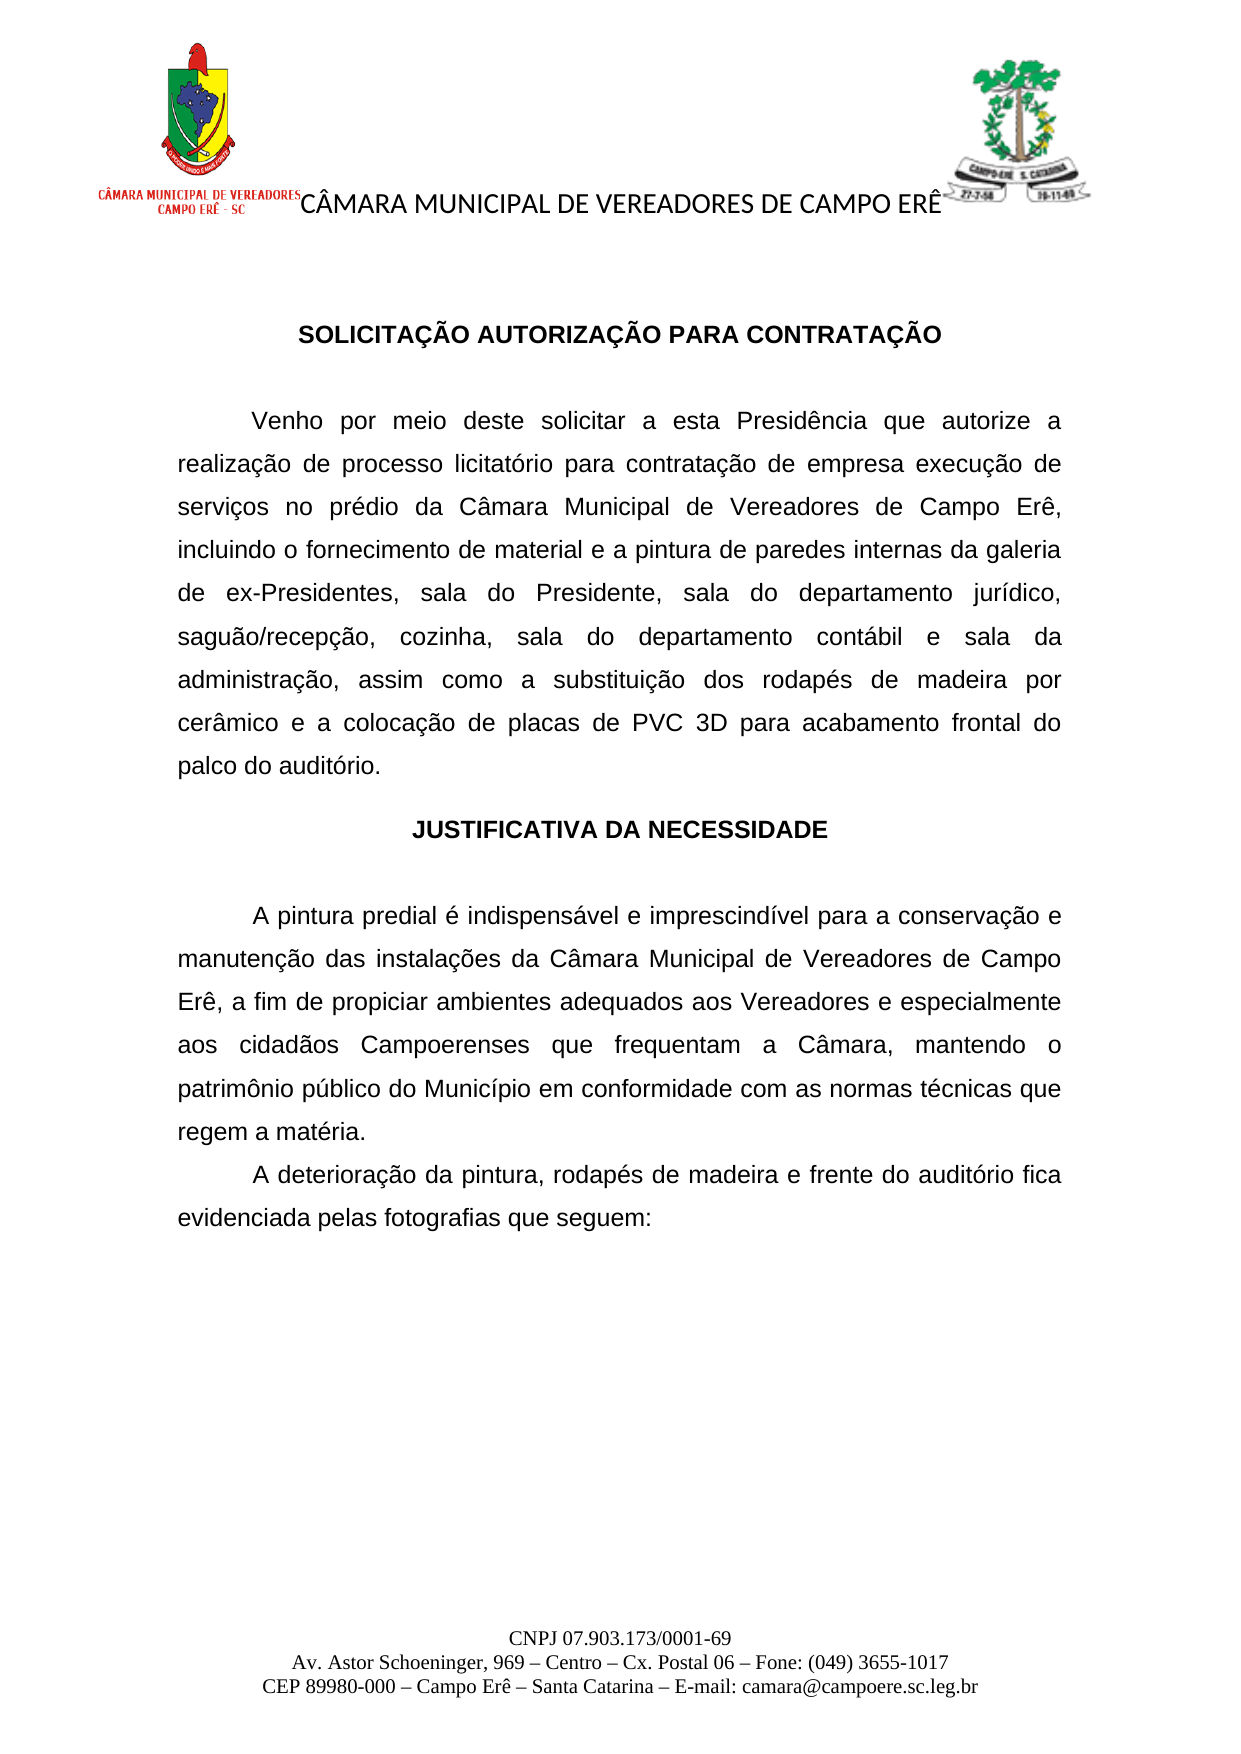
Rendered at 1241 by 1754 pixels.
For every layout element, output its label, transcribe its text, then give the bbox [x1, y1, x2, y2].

text Venho por meio deste solicitar a esta Presidência que autorize a realização de processo licitatório para contratação de empresa execução de serviços no prédio da Câmara Municipal de Vereadores de Campo Erê, incluindo o fornecimento de material e a pintura de paredes internas da galeria de ex-Presidentes, sala do Presidente, sala do departamento jurídico, saguão/recepção, cozinha, sala do departamento contábil e sala da administração, assim como a substituição dos rodapés de madeira por cerâmico e a colocação de placas de PVC 3D para acabamento frontal do palco do auditório. [177, 406, 1063, 780]
list A deterioração da pintura, rodapés de madeira e frente do auditório fica evidenciada pelas fotografias que seguem: [177, 1160, 1063, 1232]
picture [98, 42, 301, 214]
list JUSTIFICATIVA DA NECESSIDADE [177, 815, 1063, 844]
list A pintura predial é indispensável e imprescindível para a conservação e manutenção das instalações da Câmara Municipal de Vereadores de Campo Erê, a fim de propiciar ambientes adequados aos Vereadores e especialmente aos cidadãos Campoerenses que frequentam a Câmara, mantendo o patrimônio público do Município em conformidade com as normas técnicas que regem a matéria. [177, 901, 1063, 1146]
picture [942, 51, 1092, 214]
text SOLICITAÇÃO AUTORIZAÇÃO PARA CONTRATAÇÃO [177, 320, 1063, 348]
